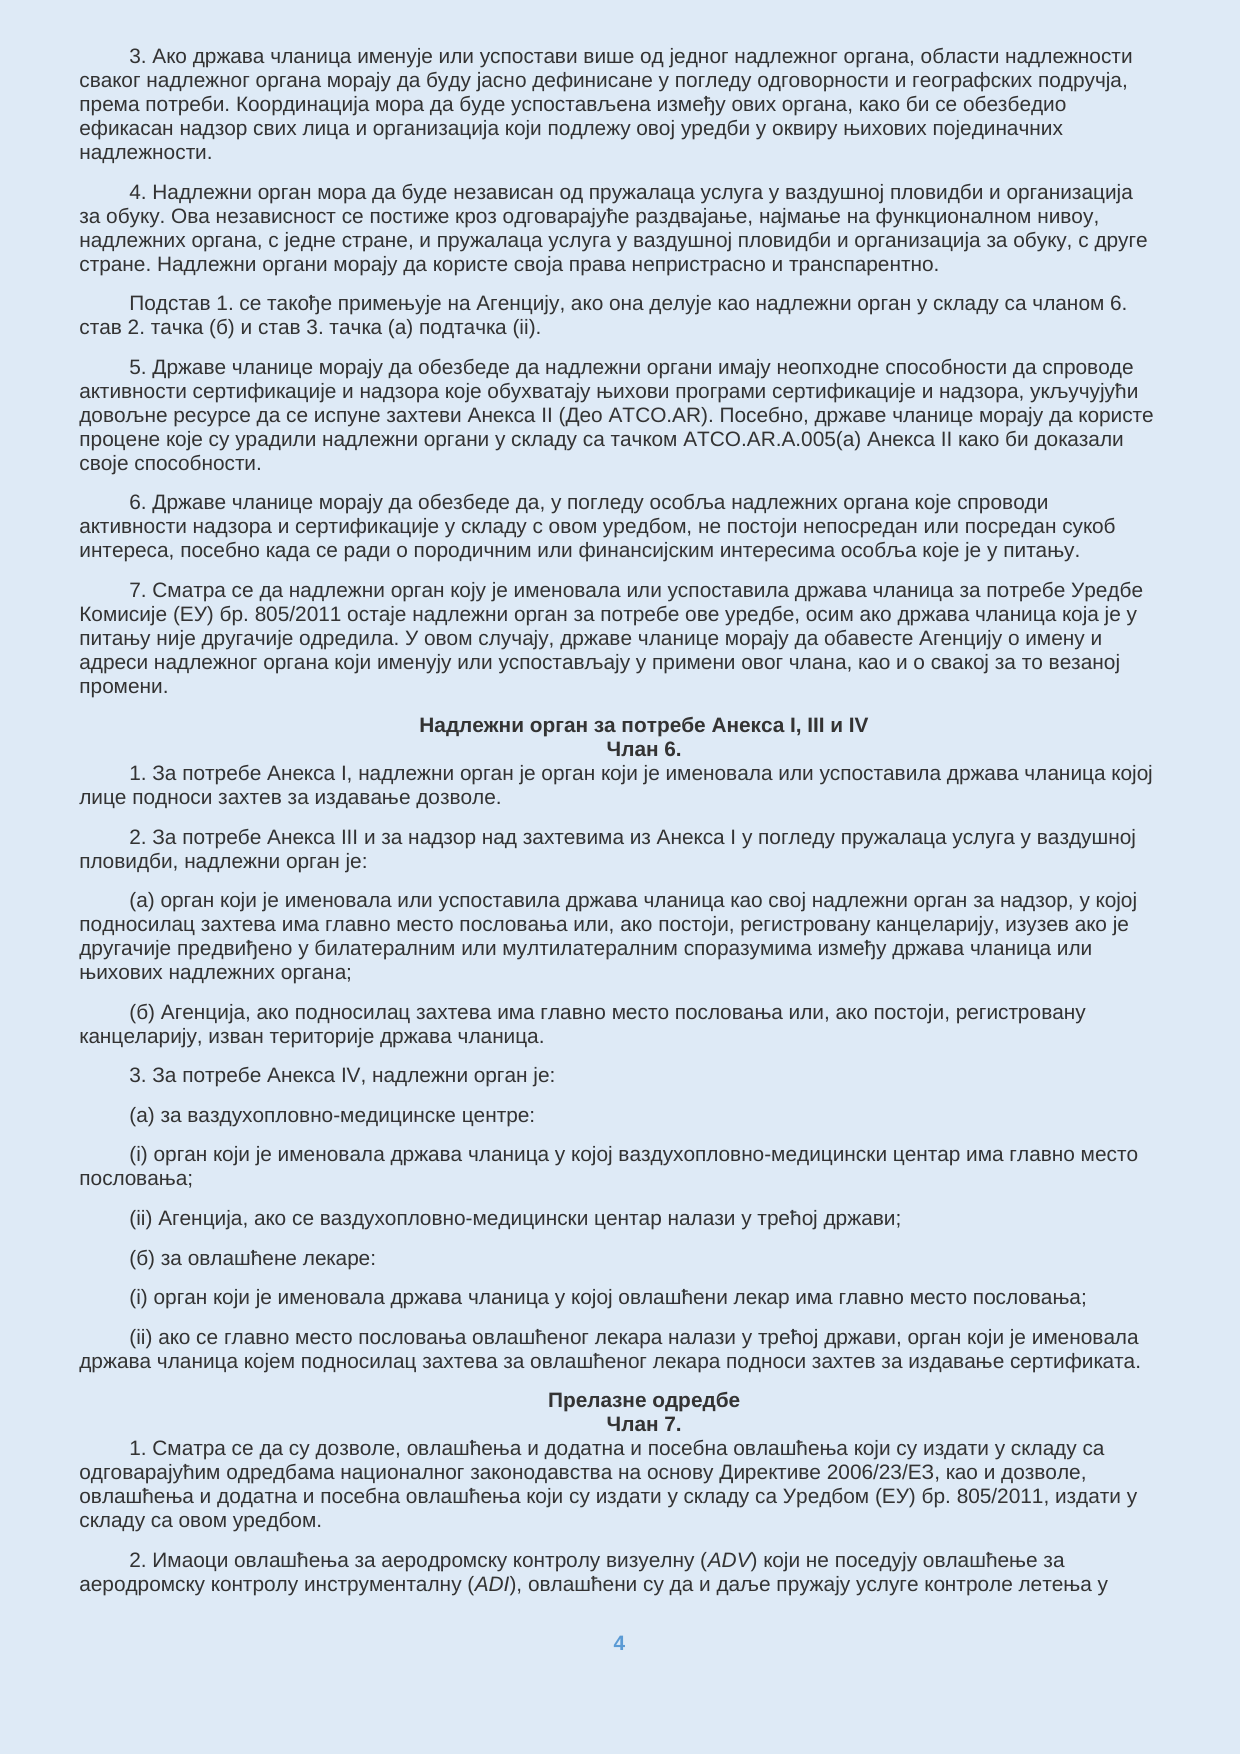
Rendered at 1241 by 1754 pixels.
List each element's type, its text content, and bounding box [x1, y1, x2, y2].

text Прелазнe одредбе [79, 1388, 1159, 1412]
text 6. Државе чланице морају да обезбеде да, у погледу особља надлежних органа које спроводи активности надзора и сертификације у складу с овом уредбом, не постоји непосредан или посредан сукоб интереса, посебно када се ради о породичним или финансијским интересима особља које је у питању. [79, 490, 1159, 562]
text 7. Сматра се да надлежни орган коју је именовала или успоставила држава чланица за потребе Уредбе Комисије (ЕУ) бр. 805/2011 остаје надлежни орган за потребе ове уредбе, осим ако држава чланица која је у питању није другачије одредила. У овом случају, државе чланице морају да обавесте Агенцију о имену и адреси надлежног органа који именују или успостављају у примени овог члана, као и о свакој за то везаној промени. [79, 578, 1159, 697]
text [79, 1547, 1159, 1595]
text Подстав 1. се такође примењује на Агенцију, ако она делује као надлежни орган у складу са чланом 6. став 2. тачка (б) и став 3. тачка (а) подтачка (ii). [79, 291, 1159, 339]
text Члан 7. [79, 1412, 1159, 1436]
text Члан 6. [79, 737, 1159, 761]
text 3. Ако држава чланица именује или успостави више од једног надлежног органа, области надлежности сваког надлежног органа морају да буду јасно дефинисане у погледу одговорности и географских подручја, према потреби. Координација мора да буде успостављена између ових органа, како би се обезбедио ефикасан надзор свих лица и организација који подлежу овој уредби у оквиру њихових појединачних надлежности. [79, 44, 1159, 164]
text (б) Агенција, ако подносилац захтева има главно место пословања или, ако постоји, регистровану канцеларију, изван територије држава чланица. [79, 999, 1159, 1047]
text (а) за ваздухопловно-медицинске центре: [79, 1103, 1159, 1127]
text 1. Сматра се да су дозволе, овлашћења и додатна и посебна овлашћења који су издати у складу са одговарајућим одредбама националног законодавства на основу Директиве 2006/23/ЕЗ, као и дозволе, овлашћења и додатна и посебна овлашћења који су издати у складу са Уредбом (ЕУ) бр. 805/2011, издати у складу са овом уредбом. [79, 1436, 1159, 1532]
text Надлежни орган за потребе Анекса I, III и IV [79, 713, 1159, 737]
text 4. Надлежни орган мора да буде независан од пружалаца услуга у ваздушној пловидби и организација за обуку. Ова независност се постиже кроз одговарајуће раздвајање, најмање на функционалном нивоу, надлежних органа, с једне стране, и пружалаца услуга у ваздушној пловидби и организација за обуку, с друге стране. Надлежни органи морају да користе своја права непристрасно и транспарентно. [79, 180, 1159, 276]
text (ii) Агенција, ако се ваздухопловно-медицински центар налази у трећој држави; [79, 1206, 1159, 1230]
text (б) за овлашћене лекаре: [79, 1245, 1159, 1269]
text 3. За потребе Анекса IV, надлежни орган је: [79, 1063, 1159, 1087]
text (i) орган који је именовала држава чланица у којој овлашћени лекар има главно место пословања; [79, 1285, 1159, 1309]
text (ii) ако се главно место пословања овлашћеног лекарa налази у трећој држави, орган који је именовала држава чланица којем подносилац захтева за овлашћеног лекарa подноси захтев за издавање сертификата. [79, 1324, 1159, 1372]
text 2. За потребе Анекса III и за надзор над захтевима из Анекса I у погледу пружалаца услуга у ваздушној пловидби, надлежни орган је: [79, 824, 1159, 872]
text 5. Државе чланице морају да обезбеде да надлежни органи имају неопходне способности да спроводе активности сертификације и надзора које обухватају њихови програми сертификације и надзора, укључујући довољне ресурсе да се испуне захтеви Анекса II (Део ATCO.AR). Посебно, државе чланице морају да користе процене које су урадили надлежни органи у складу са тачком ATCO.AR.А.005(а) Анекса II како би доказали своје способности. [79, 355, 1159, 474]
text 1. За потребе Анекса I, надлежни орган је орган који је именовала или успоставила држава чланица којој лице подноси захтев за издавање дозволе. [79, 761, 1159, 809]
text (а) орган који је именовала или успоставила држава чланица као свој надлежни орган за надзор, у којој подносилац захтева има главно место пословања или, ако постоји, регистровану канцеларију, изузев ако је другачије предвиђено у билатералним или мултилатералним споразумима између држава чланица или њихових надлежних органа; [79, 888, 1159, 984]
text (i) орган који је именовала држава чланица у којој ваздухопловно-медицински центар има главно место пословања; [79, 1142, 1159, 1190]
